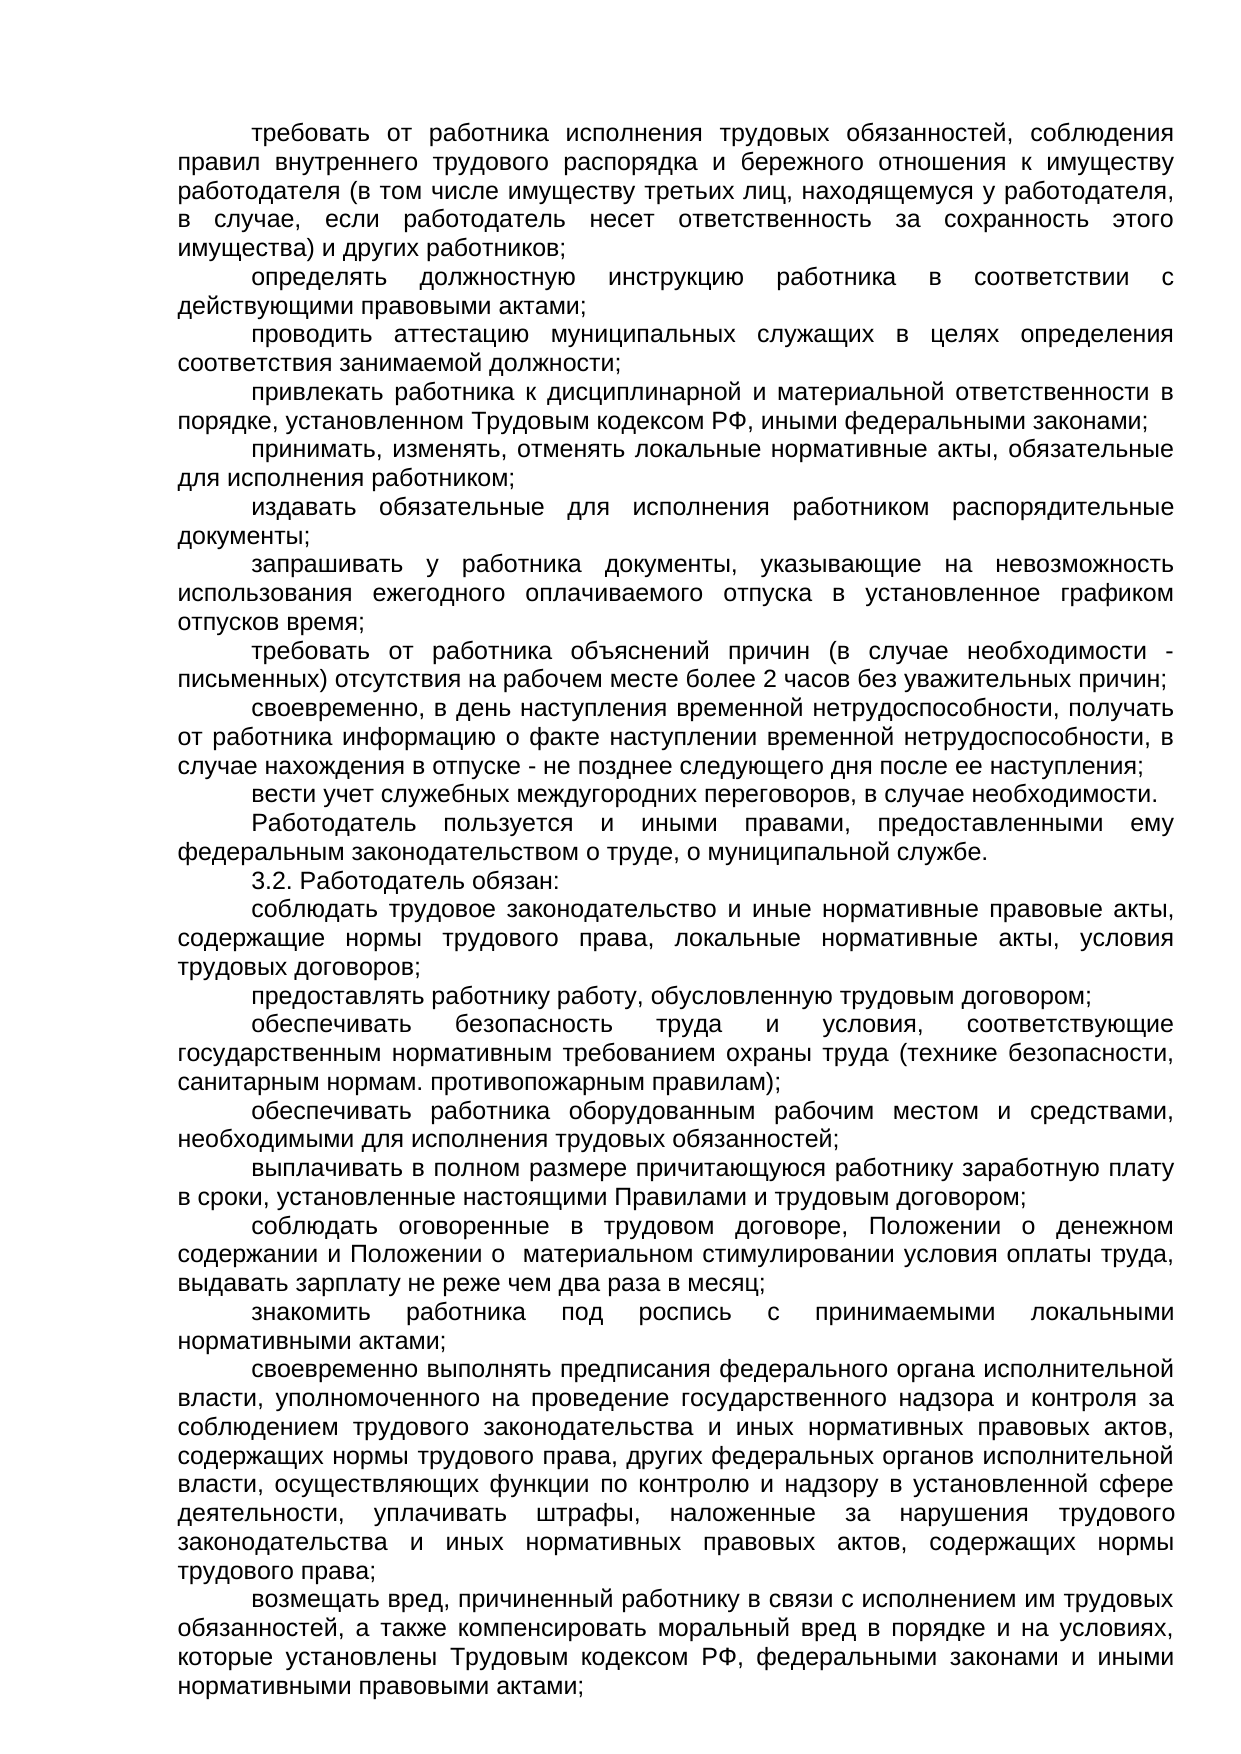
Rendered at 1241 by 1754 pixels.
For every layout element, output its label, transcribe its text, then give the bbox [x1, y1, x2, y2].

text издавать обязательные для исполнения работником распорядительные документы; [177, 492, 1175, 549]
text знакомить работника под роспись с принимаемыми локальными нормативными актами; [177, 1297, 1175, 1354]
text обеспечивать работника оборудованным рабочим местом и средствами, необходимыми для исполнения трудовых обязанностей; [177, 1096, 1175, 1153]
text Работодатель пользуется и иными правами, предоставленными ему федеральным законодательством о труде, о муниципальной службе. [177, 808, 1175, 866]
text предоставлять работнику работу, обусловленную трудовым договором; [177, 981, 1175, 1009]
text требовать от работника объяснений причин (в случае необходимости - письменных) отсутствия на рабочем месте более 2 часов без уважительных причин; [177, 636, 1175, 693]
text принимать, изменять, отменять локальные нормативные акты, обязательные для исполнения работником; [177, 434, 1175, 492]
text своевременно, в день наступления временной нетрудоспособности, получать от работника информацию о факте наступлении временной нетрудоспособности, в случае нахождения в отпуске - не позднее следующего дня после ее наступления; [177, 693, 1175, 779]
text вести учет служебных междугородних переговоров, в случае необходимости. [177, 779, 1175, 808]
text соблюдать оговоренные в трудовом договоре, Положении о денежном содержании и Положении о материальном стимулировании условия оплаты труда, выдавать зарплату не реже чем два раза в месяц; [177, 1211, 1175, 1297]
text проводить аттестацию муниципальных служащих в целях определения соответствия занимаемой должности; [177, 319, 1175, 377]
text определять должностную инструкцию работника в соответствии с действующими правовыми актами; [177, 262, 1175, 319]
text соблюдать трудовое законодательство и иные нормативные правовые акты, содержащие нормы трудового права, локальные нормативные акты, условия трудовых договоров; [177, 894, 1175, 981]
text запрашивать у работника документы, указывающие на невозможность использования ежегодного оплачиваемого отпуска в установленное графиком отпусков время; [177, 549, 1175, 636]
text выплачивать в полном размере причитающуюся работнику заработную плату в сроки, установленные настоящими Правилами и трудовым договором; [177, 1153, 1175, 1211]
text возмещать вред, причиненный работнику в связи с исполнением им трудовых обязанностей, а также компенсировать моральный вред в порядке и на условиях, которые установлены Трудовым кодексом РФ, федеральными законами и иными нормативными правовыми актами; [177, 1584, 1175, 1699]
text своевременно выполнять предписания федерального органа исполнительной власти, уполномоченного на проведение государственного надзора и контроля за соблюдением трудового законодательства и иных нормативных правовых актов, содержащих нормы трудового права, других федеральных органов исполнительной власти, осуществляющих функции по контролю и надзору в установленной сфере деятельности, уплачивать штрафы, наложенные за нарушения трудового законодательства и иных нормативных правовых актов, содержащих нормы трудового права; [177, 1354, 1175, 1584]
text обеспечивать безопасность труда и условия, соответствующие государственным нормативным требованием охраны труда (технике безопасности, санитарным нормам. противопожарным правилам); [177, 1009, 1175, 1096]
text 3.2. Работодатель обязан: [177, 866, 1175, 894]
text требовать от работника исполнения трудовых обязанностей, соблюдения правил внутреннего трудового распорядка и бережного отношения к имуществу работодателя (в том числе имуществу третьих лиц, находящемуся у работодателя, в случае, если работодатель несет ответственность за сохранность этого имущества) и других работников; [177, 118, 1175, 262]
text привлекать работника к дисциплинарной и материальной ответственности в порядке, установленном Трудовым кодексом РФ, иными федеральными законами; [177, 377, 1175, 434]
